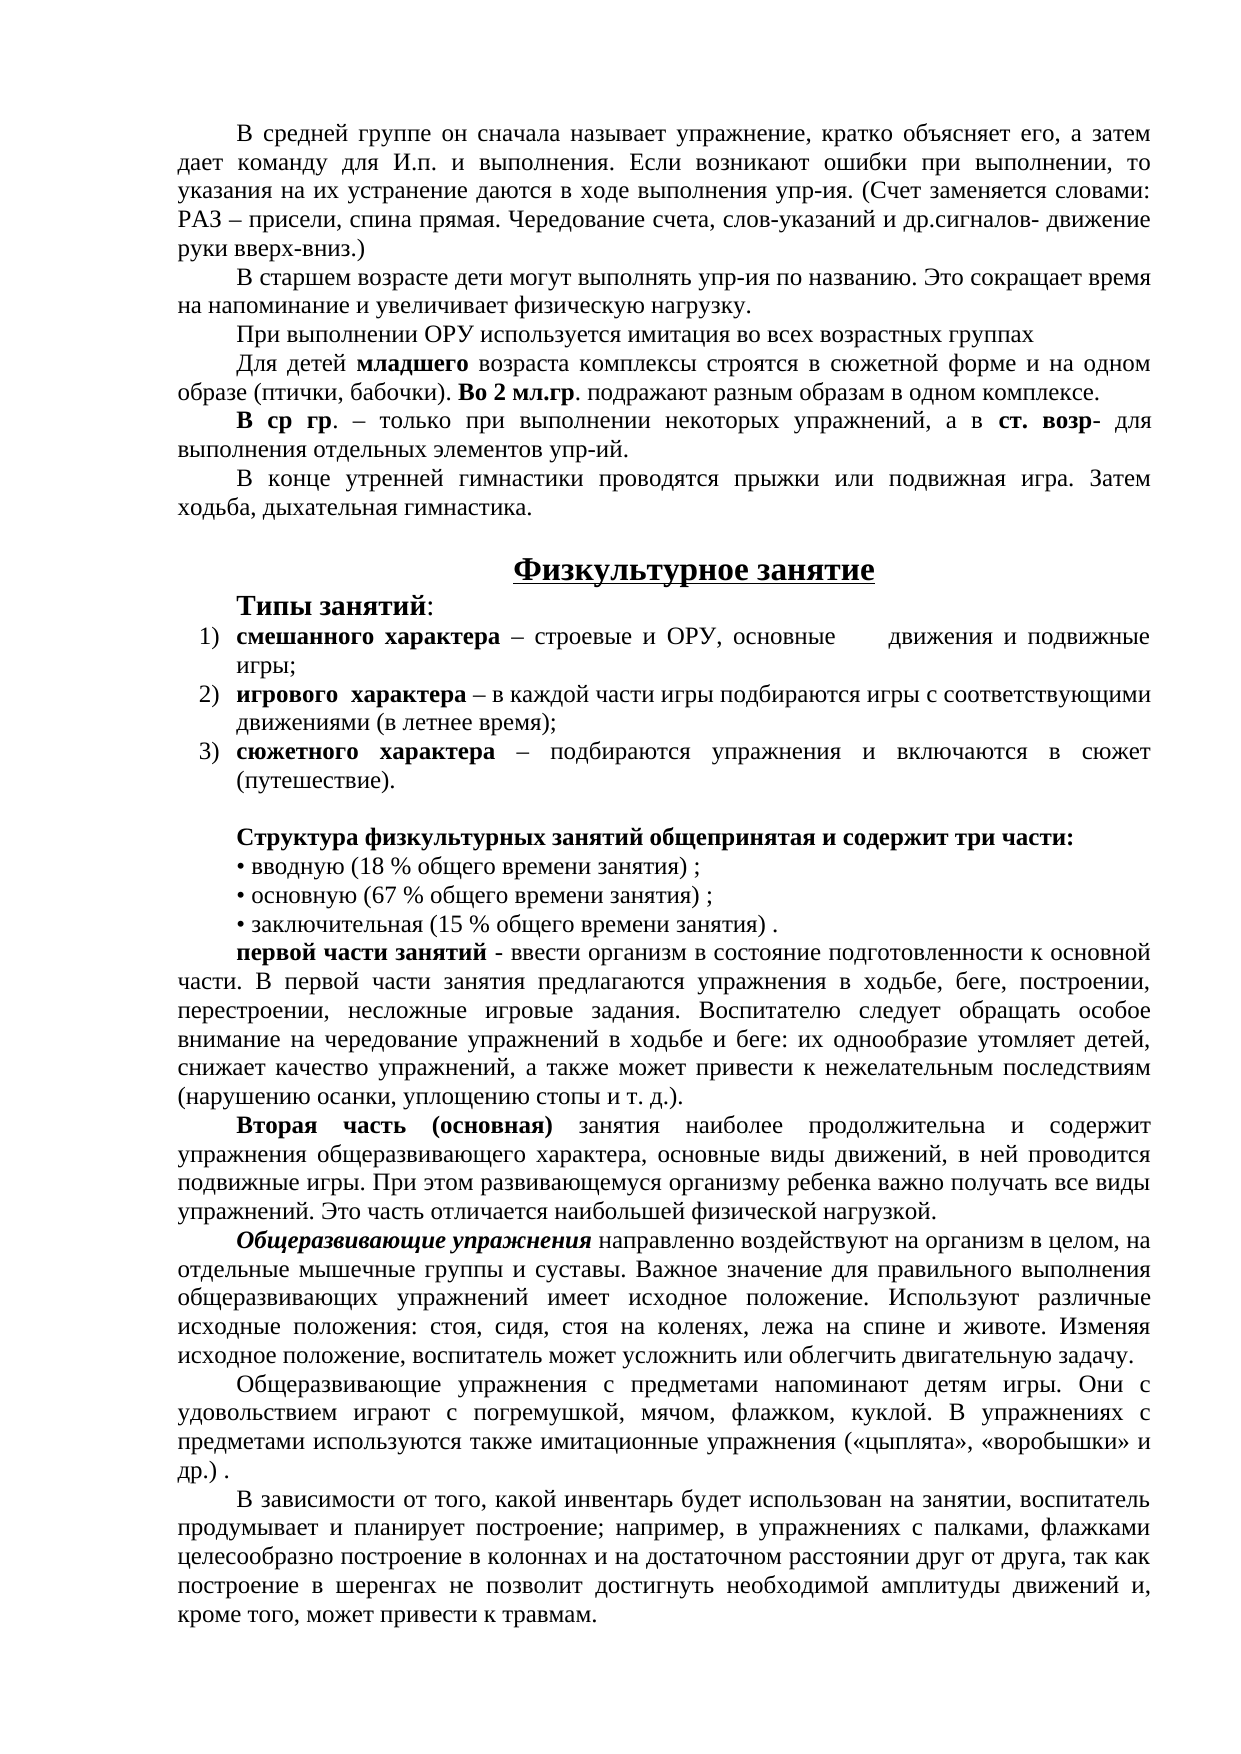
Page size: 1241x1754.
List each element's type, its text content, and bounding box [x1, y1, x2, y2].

text В средней группе он сначала называет упражнение, кратко объясняет его, а затем дает команду для И.п. и выполнения. Если возникают ошибки при выполнении, то указания на их устранение даются в ходе выполнения упр-ия. (Счет заменяется словами: РАЗ – присели, спина прямая. Чередование счета, слов-указаний и др.сигналов- движение руки вверх-вниз.) [177, 118, 1152, 262]
text Типы занятий: [177, 588, 1152, 621]
text • основную (67 % общего времени занятия) ; [177, 880, 1152, 909]
text Вторая часть (основная) занятия наиболее продолжительна и содержит упражнения общеразвивающего характера, основные виды движений, в ней проводится подвижные игры. При этом развивающемуся организму ребенка важно получать все виды упражнений. Это часть отличается наибольшей физической нагрузкой. [177, 1110, 1152, 1225]
text Физкультурное занятие [177, 549, 1152, 588]
list смешанного характера – строевые и ОРУ, основные движения и подвижные игры; [199, 621, 1152, 679]
text В конце утренней гимнастики проводятся прыжки или подвижная игра. Затем ходьба, дыхательная гимнастика. [177, 463, 1152, 521]
text • заключительная (15 % общего времени занятия) . [177, 909, 1152, 937]
text Общеразвивающие упражнения направленно воздействуют на организм в целом, на отдельные мышечные группы и суставы. Важное значение для правильного выполнения общеразвивающих упражнений имеет исходное положение. Используют различные исходные положения: стоя, сидя, стоя на коленях, лежа на спине и животе. Изменяя исходное положение, воспитатель может усложнить или облегчить двигательную задачу. [177, 1225, 1152, 1369]
text Общеразвивающие упражнения с предметами напоминают детям игры. Они с удовольствием играют с погремушкой, мячом, флажком, куклой. В упражнениях с предметами используются также имитационные упражнения («цыплята», «воробышки» и др.) . [177, 1369, 1152, 1484]
text При выполнении ОРУ используется имитация во всех возрастных группах [177, 319, 1152, 348]
text В старшем возрасте дети могут выполнять упр-ия по названию. Это сокращает время на напоминание и увеличивает физическую нагрузку. [177, 262, 1152, 319]
text первой части занятий - ввести организм в состояние подготовленности к основной части. В первой части занятия предлагаются упражнения в ходьбе, беге, построении, перестроении, несложные игровые задания. Воспитателю следует обращать особое внимание на чередование упражнений в ходьбе и беге: их однообразие утомляет детей, снижает качество упражнений, а также может привести к нежелательным последствиям (нарушению осанки, уплощению стопы и т. д.). [177, 937, 1152, 1110]
list сюжетного характера – подбираются упражнения и включаются в сюжет (путешествие). [199, 736, 1152, 794]
text Для детей младшего возраста комплексы строятся в сюжетной форме и на одном образе (птички, бабочки). Во 2 мл.гр. подражают разным образам в одном комплексе. [177, 348, 1152, 406]
text Структура физкультурных занятий общепринятая и содержит три части: [177, 822, 1152, 851]
text • вводную (18 % общего времени занятия) ; [177, 851, 1152, 880]
list игрового характера – в каждой части игры подбираются игры с соответствующими движениями (в летнее время); [199, 679, 1152, 736]
text В ср гр. – только при выполнении некоторых упражнений, а в ст. возр- для выполнения отдельных элементов упр-ий. [177, 406, 1152, 463]
text В зависимости от того, какой инвентарь будет использован на занятии, воспитатель продумывает и планирует построение; например, в упражнениях с палками, флажками целесообразно построение в колоннах и на достаточном расстоянии друг от друга, так как построение в шеренгах не позволит достигнуть необходимой амплитуды движений и, кроме того, может привести к травмам. [177, 1484, 1152, 1627]
